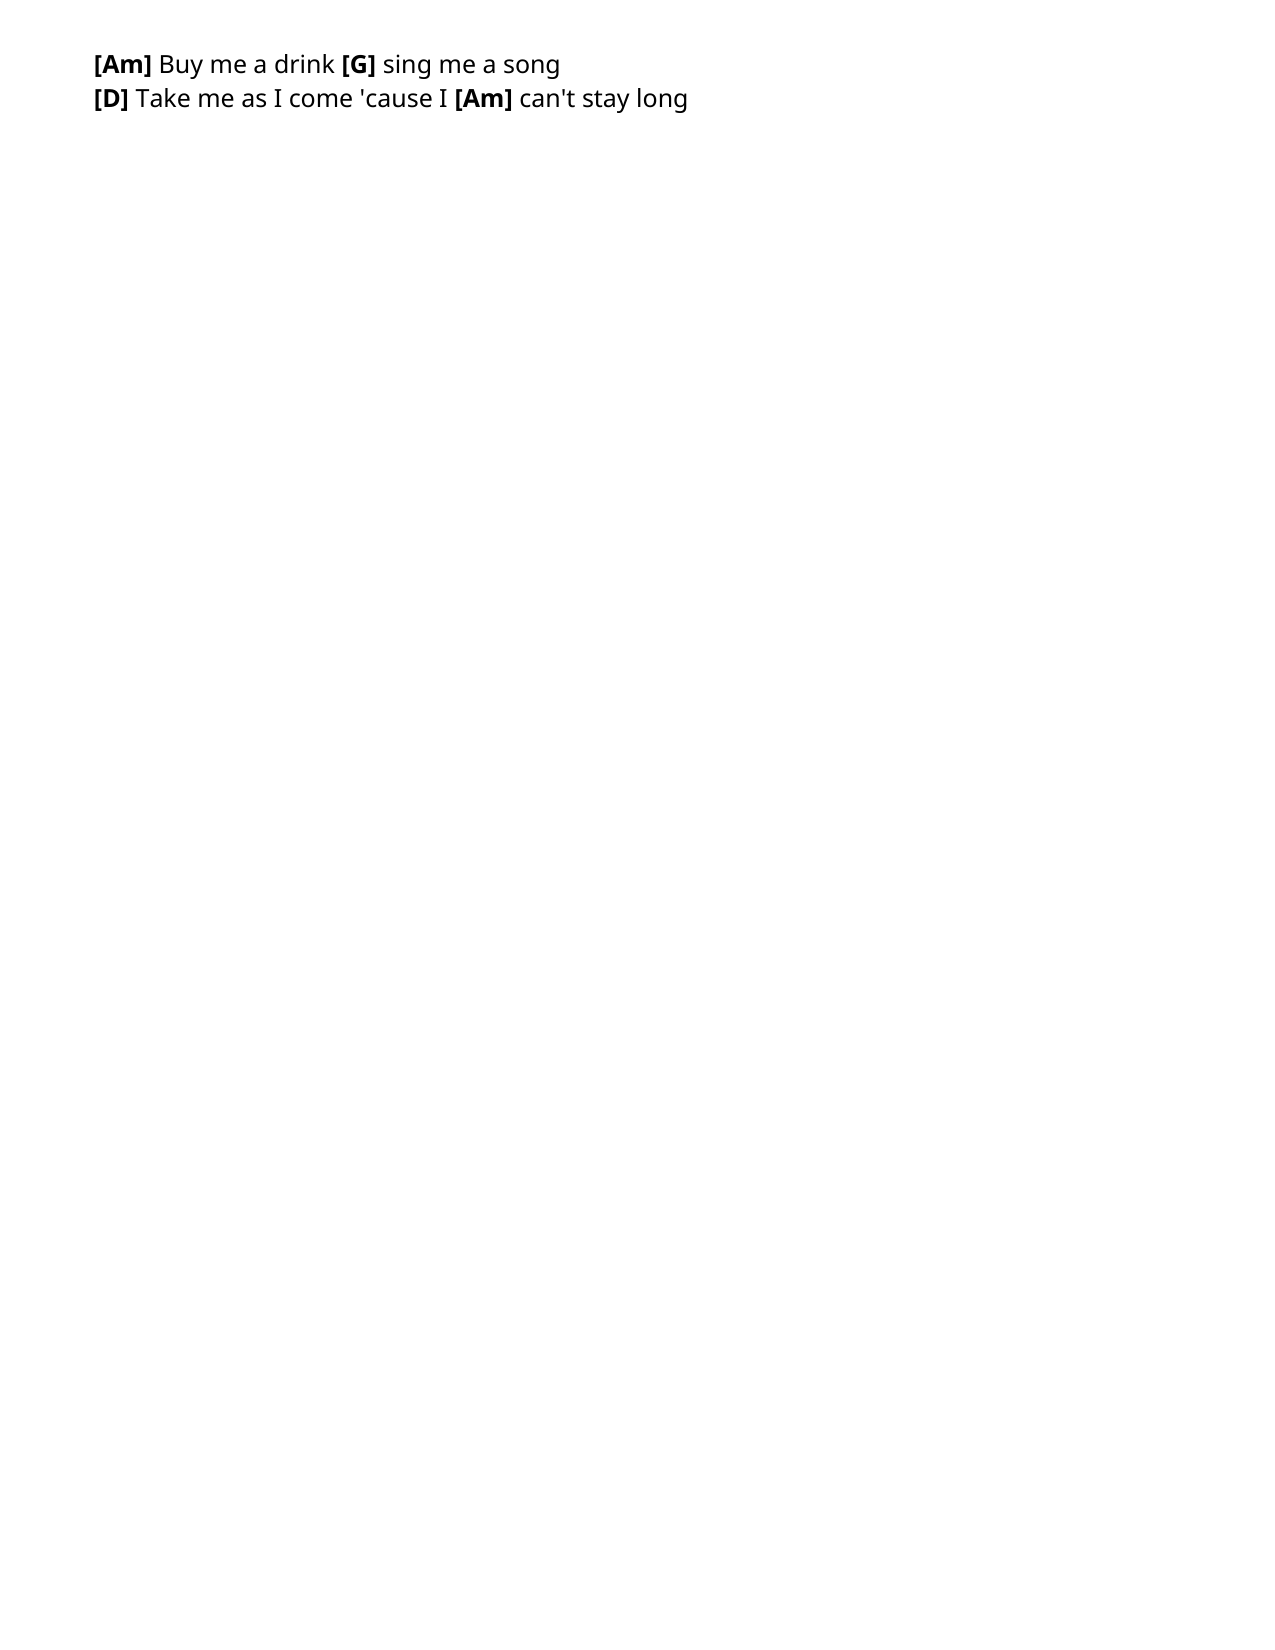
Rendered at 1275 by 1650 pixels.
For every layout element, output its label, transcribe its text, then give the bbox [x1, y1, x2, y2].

text [D] Take me as I come 'cause I [Am] can't stay long [94, 81, 1256, 115]
text [Am] Buy me a drink [G] sing me a song [94, 47, 1256, 81]
